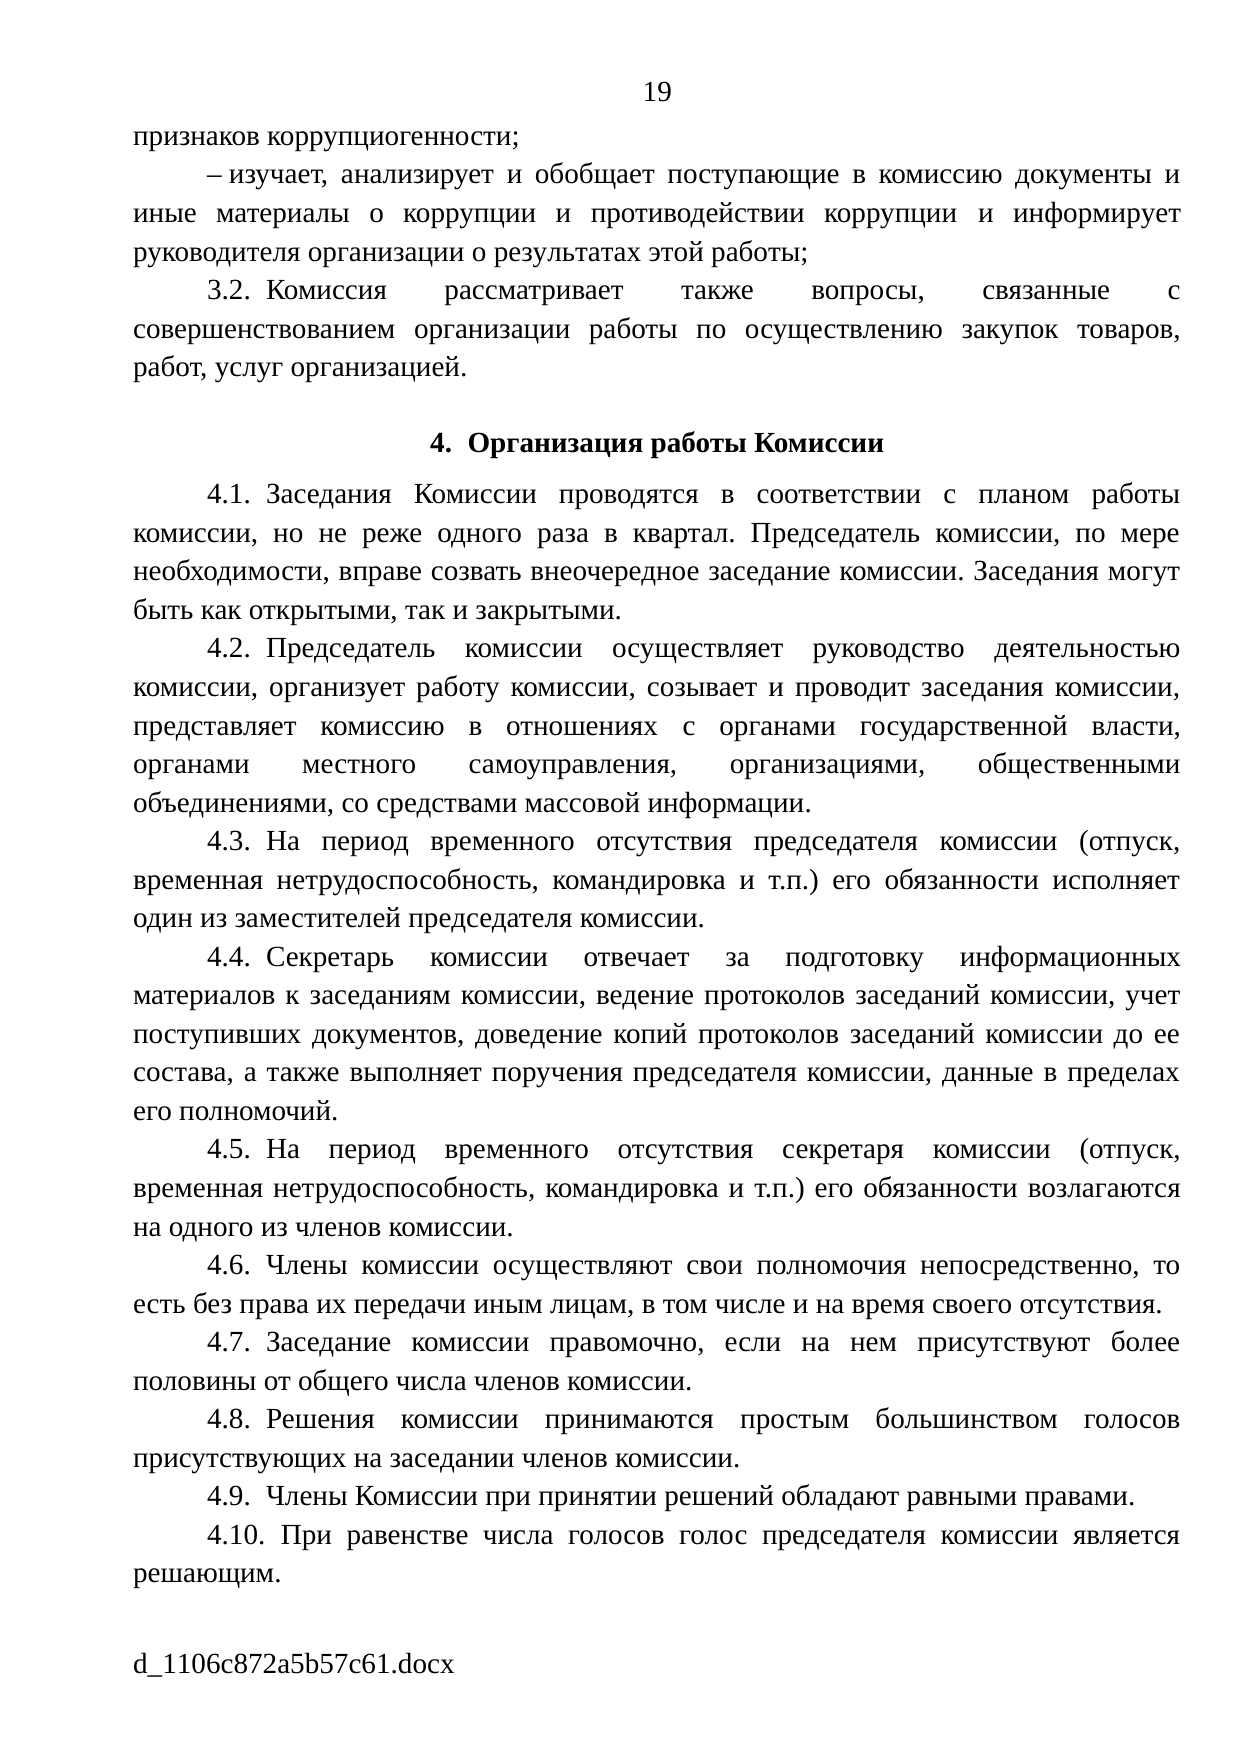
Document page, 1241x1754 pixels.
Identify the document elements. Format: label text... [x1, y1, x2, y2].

list Секретарь комиссии отвечает за подготовку информационных материалов к заседаниям комиссии, ведение протоколов заседаний комиссии, учет поступивших документов, доведение копий протоколов заседаний комиссии до ее состава, а также выполняет поручения председателя комиссии, данные в пределах его полномочий. [133, 939, 1181, 1127]
list Председатель комиссии осуществляет руководство деятельностью комиссии, организует работу комиссии, созывает и проводит заседания комиссии, представляет комиссию в отношениях с органами государственной власти, органами местного самоуправления, организациями, общественными объединениями, со средствами массовой информации. [133, 631, 1181, 818]
list Члены комиссии осуществляют свои полномочия непосредственно, то есть без права их передачи иным лицам, в том числе и на время своего отсутствия. [133, 1247, 1181, 1319]
list На период временного отсутствия председателя комиссии (отпуск, временная нетрудоспособность, командировка и т.п.) его обязанности исполняет один из заместителей председателя комиссии. [133, 823, 1181, 934]
list При равенстве числа голосов голос председателя комиссии является решающим. [133, 1517, 1181, 1589]
list Члены Комиссии при принятии решений обладают равными правами. [133, 1478, 1181, 1512]
text – изучает, анализирует и обобщает поступающие в комиссию документы и иные материалы о коррупции и противодействии коррупции и информирует руководителя организации о результатах этой работы; [133, 157, 1181, 267]
list Решения комиссии принимаются простым большинством голосов присутствующих на заседании членов комиссии. [133, 1401, 1181, 1473]
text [133, 118, 1181, 152]
list Организация работы Комиссии [133, 425, 1181, 459]
list Комиссия рассматривает также вопросы, связанные с совершенствованием организации работы по осуществлению закупок товаров, работ, услуг организацией. [133, 272, 1181, 383]
list Заседание комиссии правомочно, если на нем присутствуют более половины от общего числа членов комиссии. [133, 1324, 1181, 1396]
list На период временного отсутствия секретаря комиссии (отпуск, временная нетрудоспособность, командировка и т.п.) его обязанности возлагаются на одного из членов комиссии. [133, 1132, 1181, 1242]
list Заседания Комиссии проводятся в соответствии с планом работы комиссии, но не реже одного раза в квартал. Председатель комиссии, по мере необходимости, вправе созвать внеочередное заседание комиссии. Заседания могут быть как открытыми, так и закрытыми. [133, 476, 1181, 626]
